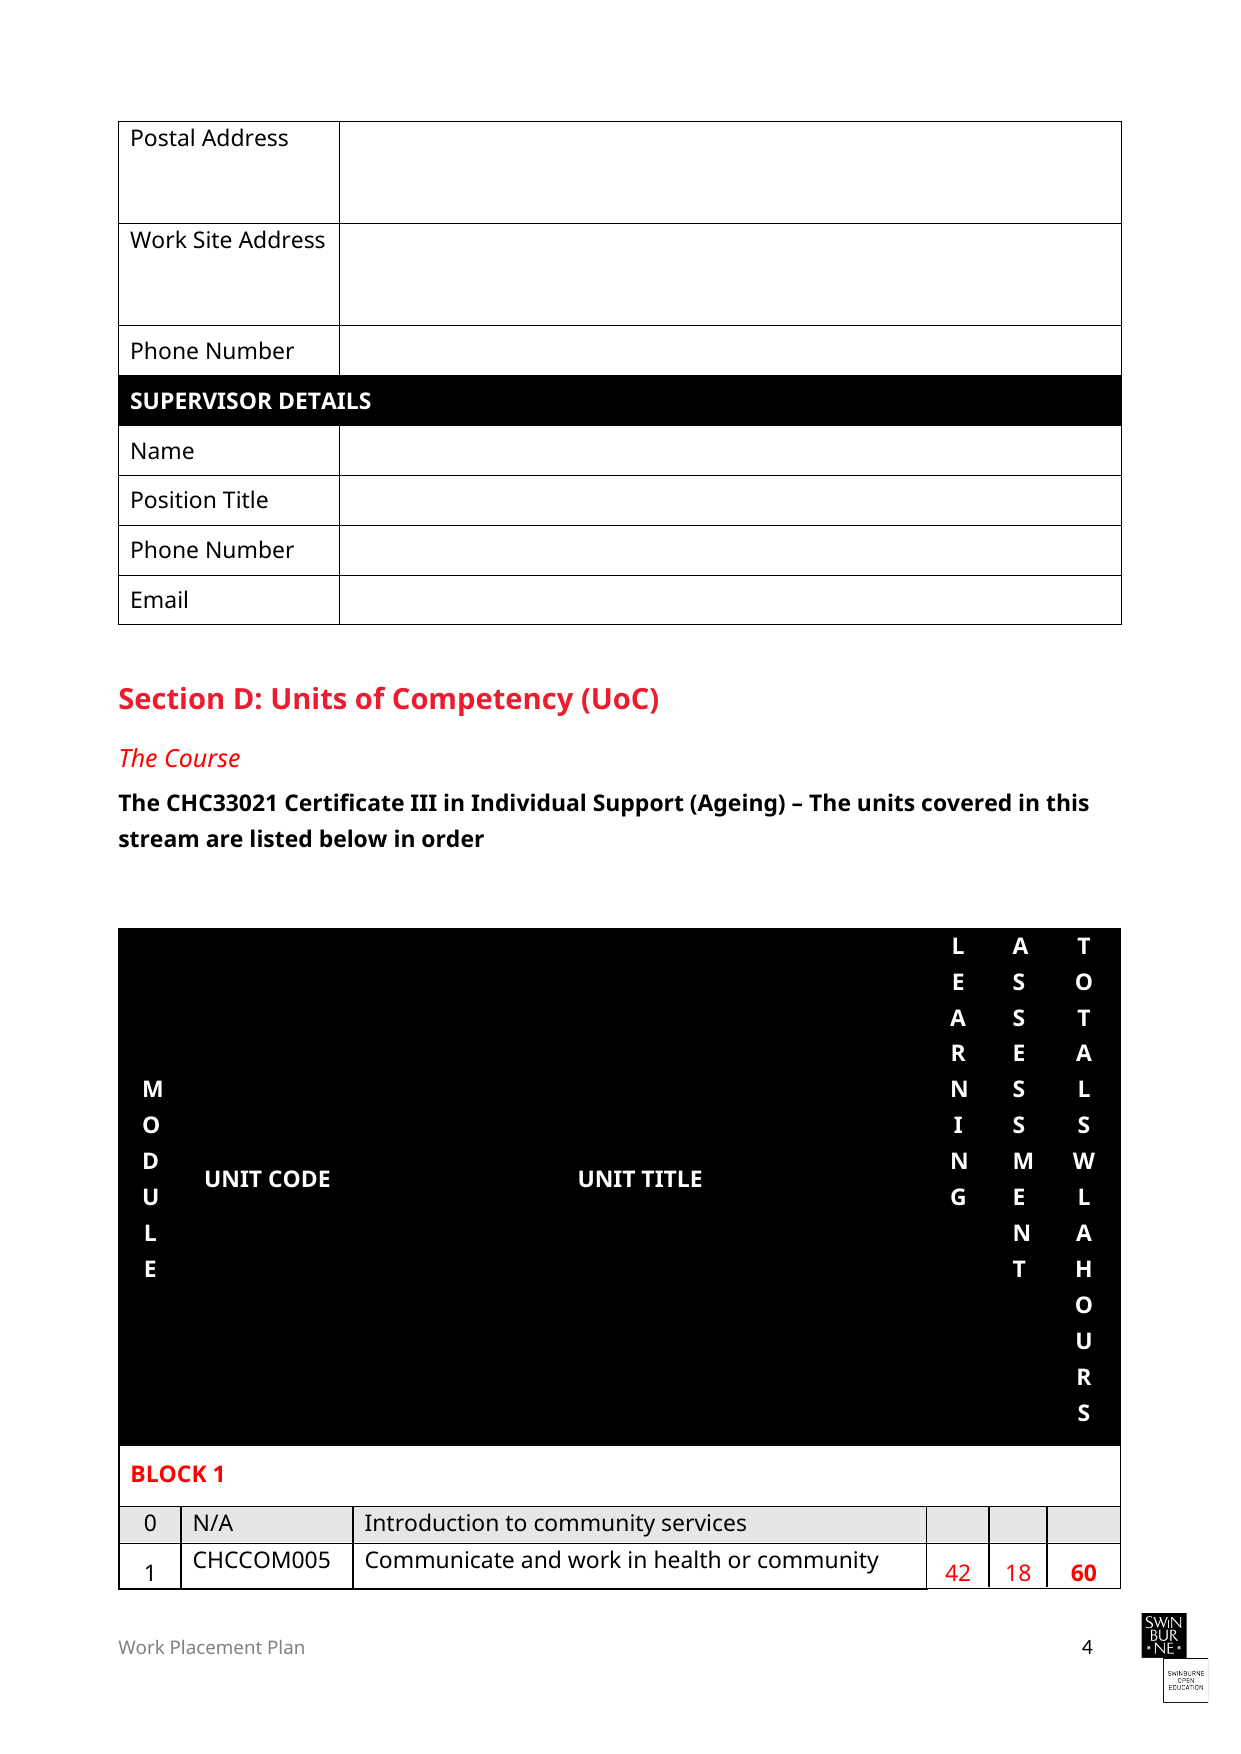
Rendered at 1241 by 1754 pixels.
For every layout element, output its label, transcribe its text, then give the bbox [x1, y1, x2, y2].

table_cell [927, 1507, 988, 1542]
table_cell [340, 122, 1121, 223]
table_header TOTAL SWLA HOURS [1048, 930, 1120, 1444]
table_cell [340, 426, 1121, 475]
text The CHC33021 Certificate III in Individual Support (Ageing) – The units covered in this stream are listed below in order [118, 787, 1122, 854]
table_cell 0 [120, 1507, 180, 1542]
table_cell Postal Address [119, 122, 339, 223]
table_cell 18 [989, 1544, 1047, 1588]
picture [1141, 1613, 1209, 1703]
table_cell [990, 1507, 1046, 1542]
table_header LEARNING [927, 930, 988, 1444]
table_header UNIT TITLE [354, 930, 926, 1444]
table_cell 42 [927, 1544, 989, 1588]
table_cell [340, 476, 1121, 524]
table_header UNIT CODE [182, 930, 352, 1444]
table_header MODULE [120, 930, 180, 1444]
table_cell SUPERVISOR DETAILS [119, 376, 1121, 425]
table_cell Name [119, 426, 339, 475]
table_cell Work Site Address [119, 224, 339, 325]
table_cell Position Title [119, 476, 339, 524]
table_cell Phone Number [119, 326, 339, 375]
table_cell 60 [1047, 1544, 1120, 1588]
table_cell N/A [182, 1507, 352, 1542]
table_cell CHCCOM005 [182, 1544, 352, 1588]
table_cell Communicate and work in health or community services [354, 1544, 926, 1588]
table_cell [340, 326, 1121, 375]
table_cell [340, 576, 1121, 624]
table_cell Email [119, 576, 339, 624]
table_cell [340, 526, 1121, 574]
table_cell Phone Number [119, 526, 339, 574]
table_cell [340, 224, 1121, 325]
subtitle Section D: Units of Competency (UoC) [118, 678, 1122, 718]
table_cell [1048, 1507, 1120, 1542]
subtitle The Course [118, 740, 1122, 774]
table_header ASSESSMENT [990, 930, 1046, 1444]
table_cell Introduction to community services [354, 1507, 926, 1542]
table_cell BLOCK 1 [120, 1446, 1120, 1506]
table_cell 1 [120, 1544, 180, 1588]
